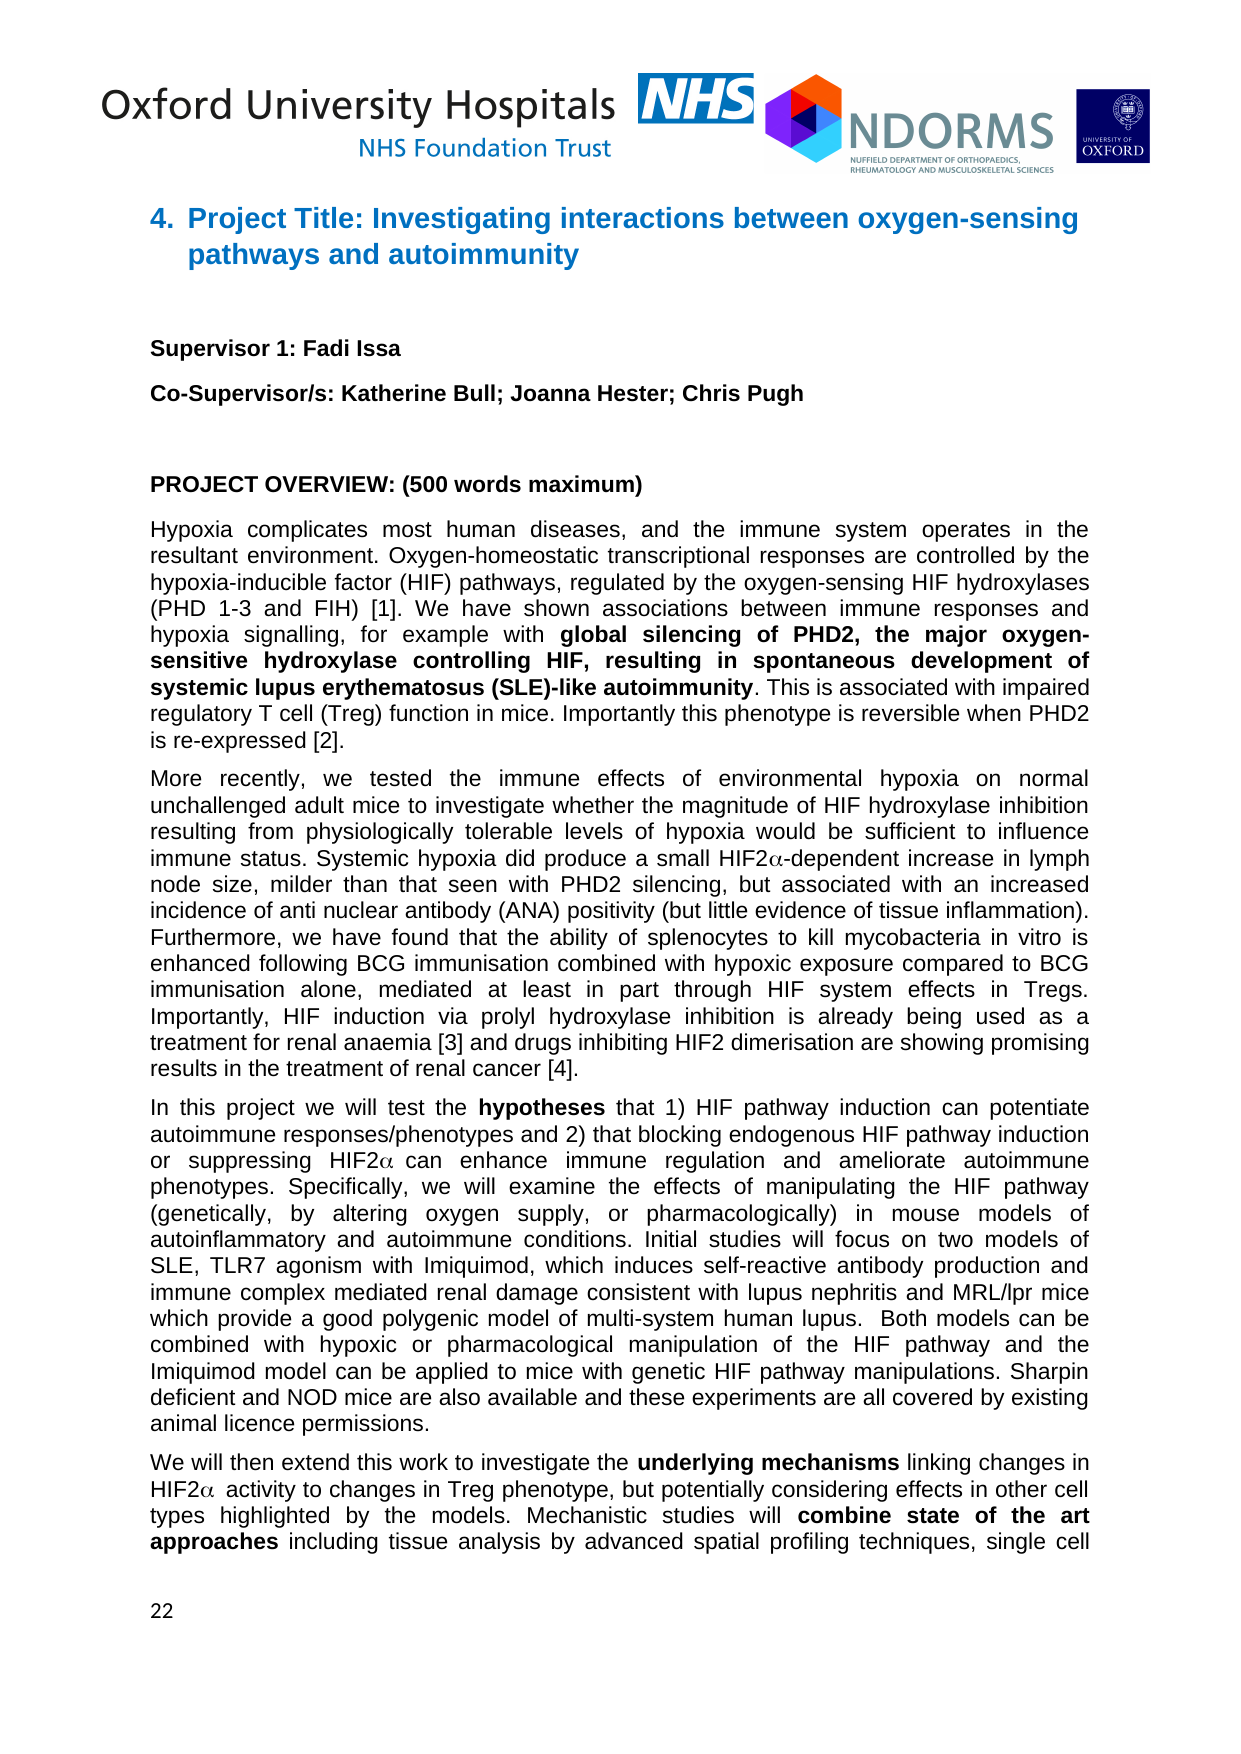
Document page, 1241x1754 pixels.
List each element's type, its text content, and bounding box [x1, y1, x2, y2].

text In this project we will test the hypotheses that 1) HIF pathway induction can potentiate autoimmune responses/phenotypes and 2) that blocking endogenous HIF pathway induction or suppressing HIF2can enhance immune regulation and ameliorate autoimmune phenotypes. Specifically, we will examine the effects of manipulating the HIF pathway (genetically, by altering oxygen supply, or pharmacologically) in mouse models of autoinflammatory and autoimmune conditions. Initial studies will focus on two models of SLE, TLR7 agonism with Imiquimod, which induces self-reactive antibody production and immune complex mediated renal damage consistent with lupus nephritis and MRL/lpr mice which provide a good polygenic model of multi-system human lupus. Both models can be combined with hypoxic or pharmacological manipulation of the HIF pathway and the Imiquimod model can be applied to mice with genetic HIF pathway manipulations. Sharpin deficient and NOD mice are also available and these experiments are all covered by existing animal licence permissions. [150, 1094, 1090, 1437]
picture [100, 73, 754, 162]
text Supervisor 1: Fadi Issa [150, 335, 1090, 362]
text Hypoxia complicates most human diseases, and the immune system operates in the resultant environment. Oxygen-homeostatic transcriptional responses are controlled by the hypoxia-inducible factor (HIF) pathways, regulated by the oxygen-sensing HIF hydroxylases (PHD 1-3 and FIH) [1]. We have shown associations between immune responses and hypoxia signalling, for example with global silencing of PHD2, the major oxygen-sensitive hydroxylase controlling HIF, resulting in spontaneous development of systemic lupus erythematosus (SLE)-like autoimmunity. This is associated with impaired regulatory T cell (Treg) function in mice. Importantly this phenotype is reversible when PHD2 is re-expressed [2]. [150, 516, 1090, 753]
text More recently, we tested the immune effects of environmental hypoxia on normal unchallenged adult mice to investigate whether the magnitude of HIF hydroxylase inhibition resulting from physiologically tolerable levels of hypoxia would be sufficient to influence immune status. Systemic hypoxia did produce a small HIF2-dependent increase in lymph node size, milder than that seen with PHD2 silencing, but associated with an increased incidence of anti nuclear antibody (ANA) positivity (but little evidence of tissue inflammation). Furthermore, we have found that the ability of splenocytes to kill mycobacteria in vitro is enhanced following BCG immunisation combined with hypoxic exposure compared to BCG immunisation alone, mediated at least in part through HIF system effects in Tregs. Importantly, HIF induction via prolyl hydroxylase inhibition is already being used as a treatment for renal anaemia [3] and drugs inhibiting HIF2 dimerisation are showing promising results in the treatment of renal cancer [4]. [150, 765, 1090, 1082]
title Project Title: Investigating interactions between oxygen-sensing pathways and autoimmunity [150, 201, 1090, 271]
picture [764, 73, 1151, 174]
text Co-Supervisor/s: Katherine Bull; Joanna Hester; Chris Pugh [150, 380, 1090, 407]
text PROJECT OVERVIEW: (500 words maximum) [150, 471, 1090, 497]
